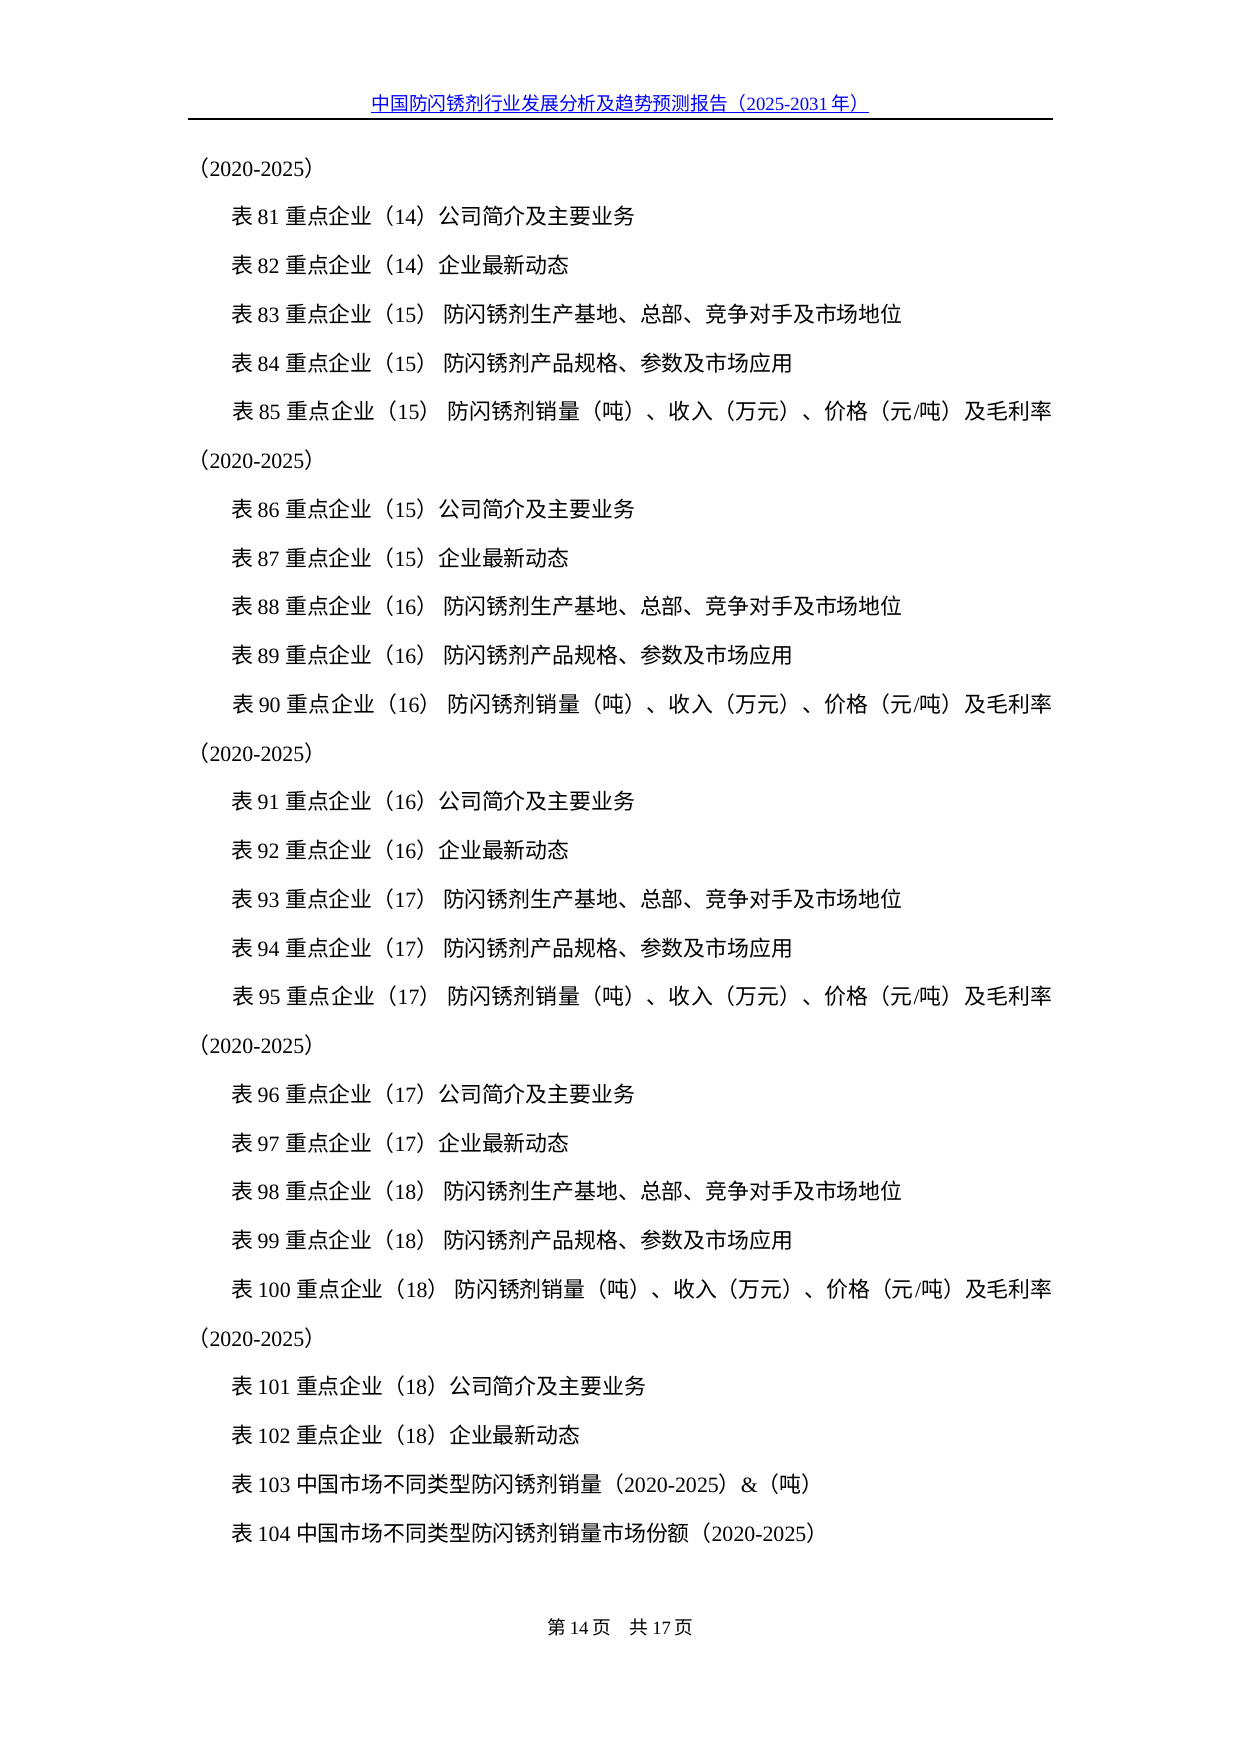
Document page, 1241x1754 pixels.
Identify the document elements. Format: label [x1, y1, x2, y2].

text [187, 150, 1053, 1548]
